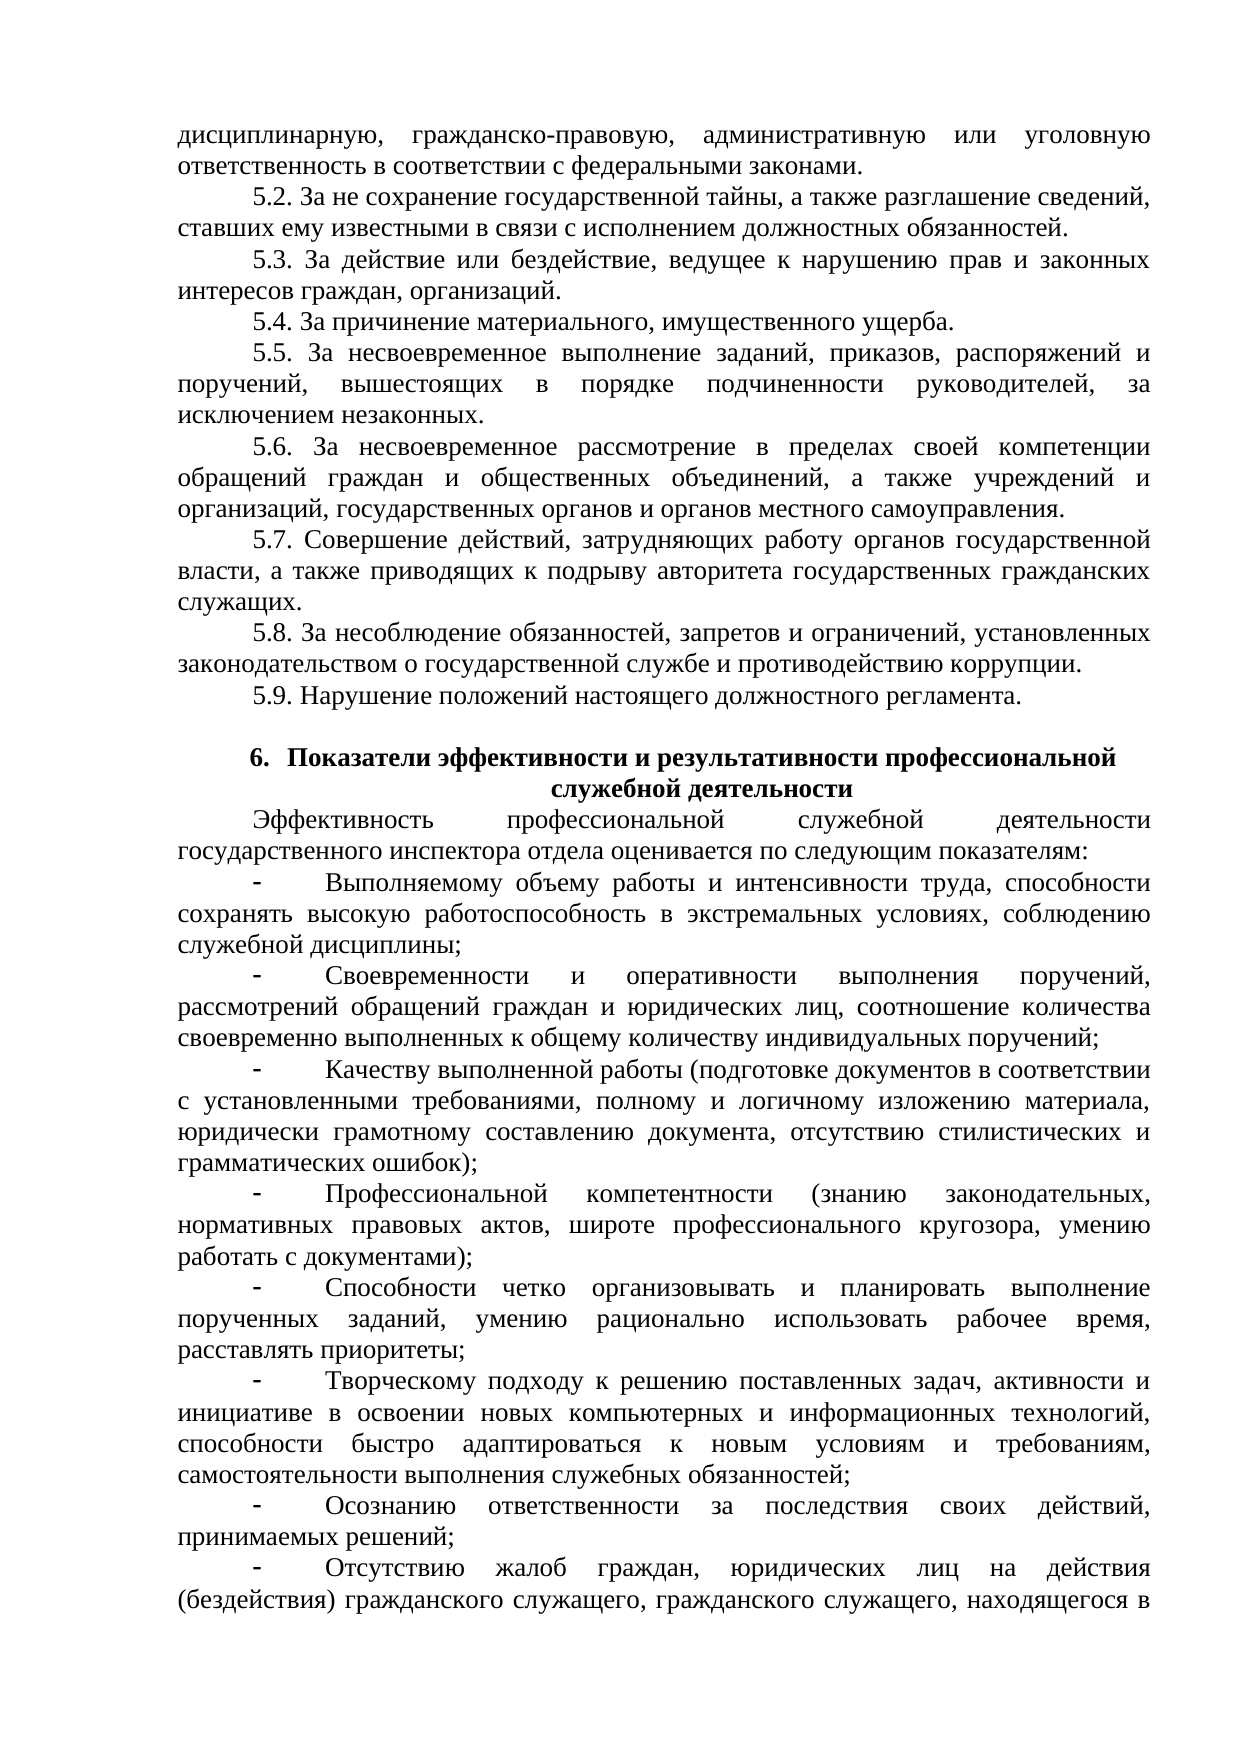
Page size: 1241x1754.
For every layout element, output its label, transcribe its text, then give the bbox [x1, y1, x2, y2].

list Способности четко организовывать и планировать выполнение порученных заданий, умению рационально использовать рабочее время, расставлять приоритеты; [177, 1271, 1152, 1364]
list Показатели эффективности и результативности профессиональной служебной деятельности [215, 741, 1152, 803]
text 5.3. За действие или бездействие, ведущее к нарушению прав и законных интересов граждан, организаций. [177, 243, 1152, 305]
text 5.5. За несвоевременное выполнение заданий, приказов, распоряжений и поручений, вышестоящих в порядке подчиненности руководителей, за исключением незаконных. [177, 336, 1152, 429]
text 5.4. За причинение материального, имущественного ущерба. [177, 305, 1152, 336]
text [177, 118, 1152, 180]
text 5.9. Нарушение положений настоящего должностного регламента. [177, 679, 1152, 710]
text 5.8. За несоблюдение обязанностей, запретов и ограничений, установленных законодательством о государственной службе и противодействию коррупции. [177, 616, 1152, 679]
list Качеству выполненной работы (подготовке документов в соответствии с установленными требованиями, полному и логичному изложению материала, юридически грамотному составлению документа, отсутствию стилистических и грамматических ошибок); [177, 1053, 1152, 1177]
list Выполняемому объему работы и интенсивности труда, способности сохранять высокую работоспособность в экстремальных условиях, соблюдению служебной дисциплины; [177, 866, 1152, 959]
text 5.6. За несвоевременное рассмотрение в пределах своей компетенции обращений граждан и общественных объединений, а также учреждений и организаций, государственных органов и органов местного самоуправления. [177, 429, 1152, 523]
text 5.7. Совершение действий, затрудняющих работу органов государственной власти, а также приводящих к подрыву авторитета государственных гражданских служащих. [177, 523, 1152, 616]
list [177, 1552, 1152, 1614]
list Осознанию ответственности за последствия своих действий, принимаемых решений; [177, 1489, 1152, 1552]
list Профессиональной компетентности (знанию законодательных, нормативных правовых актов, широте профессионального кругозора, умению работать с документами); [177, 1177, 1152, 1271]
list Творческому подходу к решению поставленных задач, активности и инициативе в освоении новых компьютерных и информационных технологий, способности быстро адаптироваться к новым условиям и требованиям, самостоятельности выполнения служебных обязанностей; [177, 1364, 1152, 1489]
list Своевременности и оперативности выполнения поручений, рассмотрений обращений граждан и юридических лиц, соотношение количества своевременно выполненных к общему количеству индивидуальных поручений; [177, 959, 1152, 1053]
text 5.2. За не сохранение государственной тайны, а также разглашение сведений, ставших ему известными в связи с исполнением должностных обязанностей. [177, 180, 1152, 243]
text Эффективность профессиональной служебной деятельности государственного инспектора отдела оценивается по следующим показателям: [177, 803, 1152, 866]
